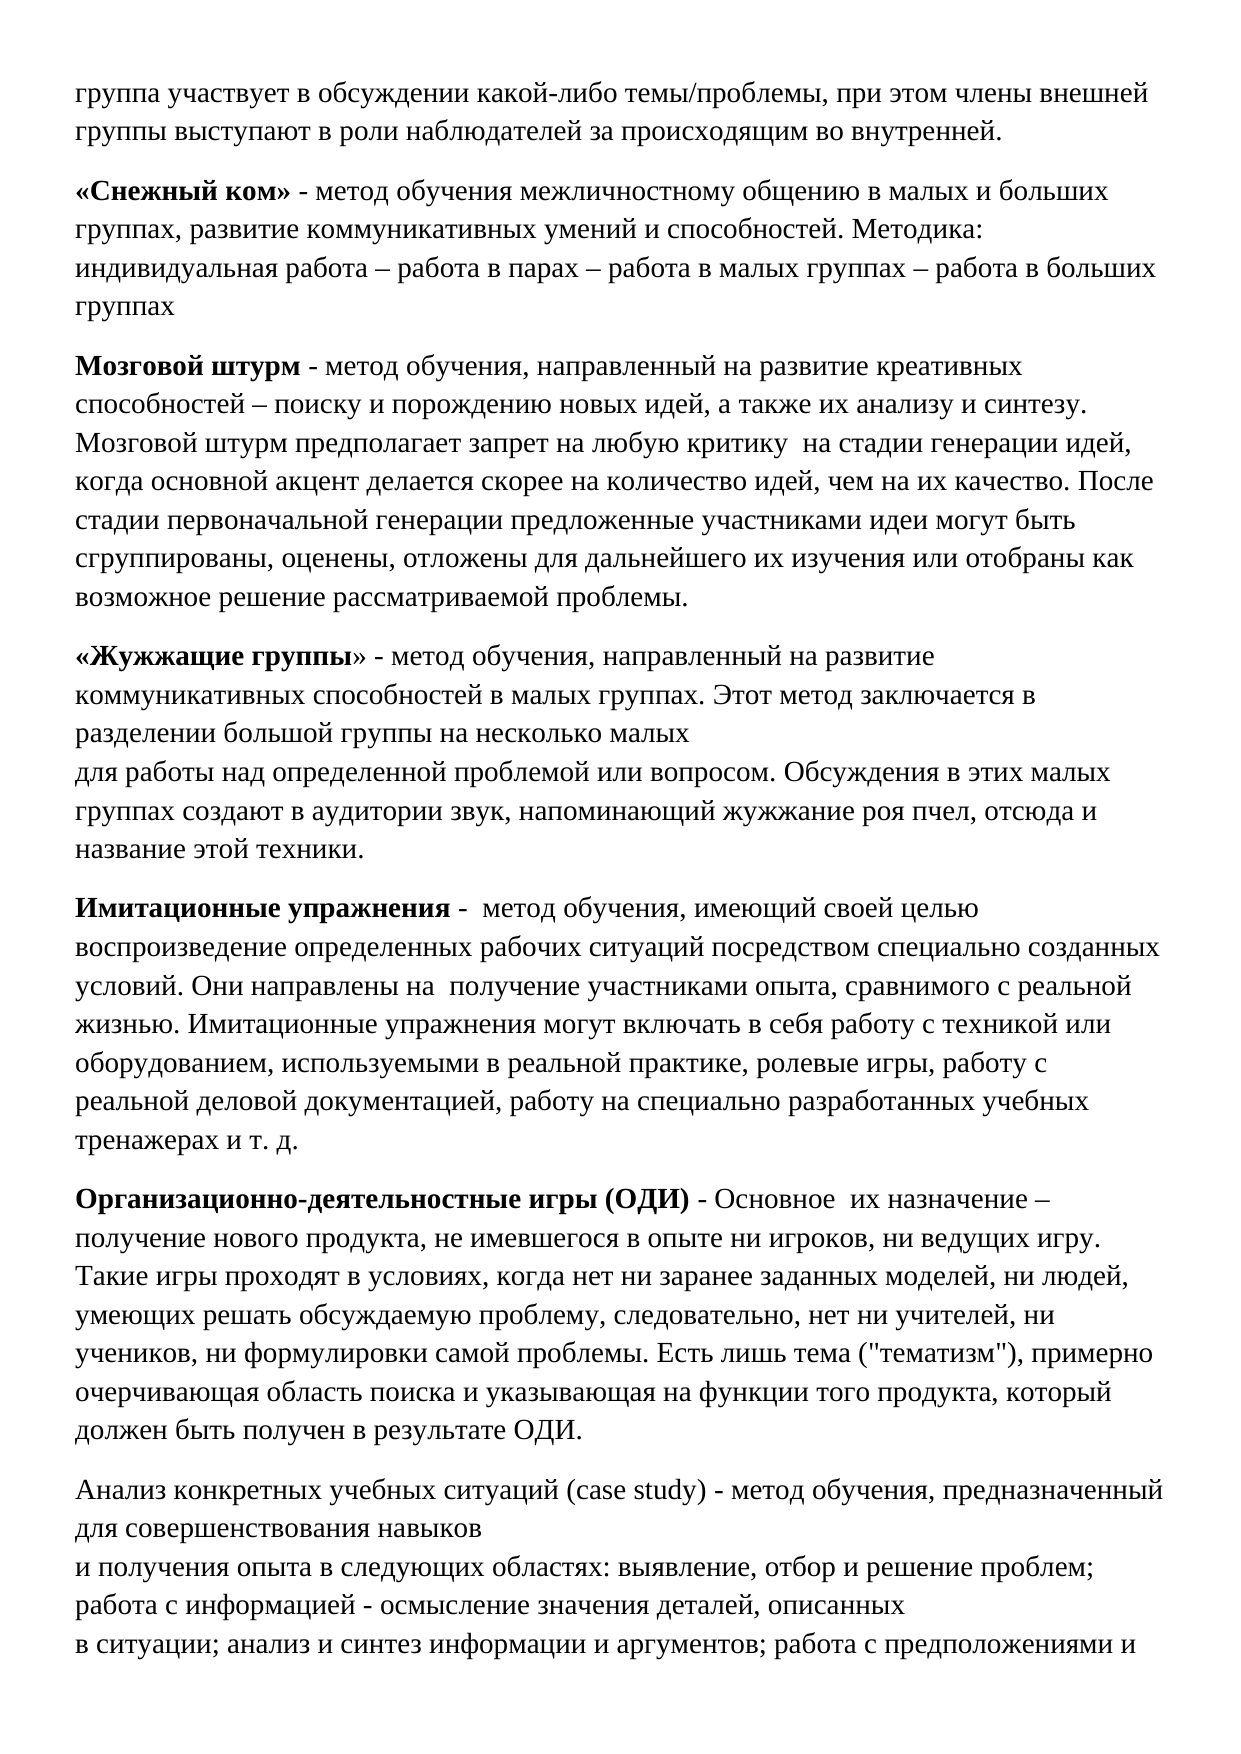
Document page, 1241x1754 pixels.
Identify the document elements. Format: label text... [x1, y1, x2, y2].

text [75, 1472, 1165, 1659]
text Имитационные упражнения - метод обучения, имеющий своей целью воспроизведение определенных рабочих ситуаций посредством специально созданных условий. Они направлены на получение участниками опыта, сравнимого с реальной жизнью. Имитационные упражнения могут включать в себя работу с техникой или оборудованием, используемыми в реальной практике, ролевые игры, работу с реальной деловой документацией, работу на специально разработанных учебных тренажерах и т. д. [75, 891, 1165, 1155]
text «Снежный ком» - метод обучения межличностному общению в малых и больших группах, развитие коммуникативных умений и способностей. Методика: индивидуальная работа – работа в парах – работа в малых группах – работа в больших группах [75, 173, 1165, 322]
text Мозговой штурм - метод обучения, направленный на развитие креативных способностей – поиску и порождению новых идей, а также их анализу и синтезу. Мозговой штурм предполагает запрет на любую критику на стадии генерации идей, когда основной акцент делается скорее на количество идей, чем на их качество. После стадии первоначальной генерации предложенные участниками идеи могут быть сгруппированы, оценены, отложены для дальнейшего их изучения или отобраны как возможное решение рассматриваемой проблемы. [75, 348, 1165, 613]
text Организационно-деятельностные игры (ОДИ) - Основное их назначение – получение нового продукта, не имевшегося в опыте ни игроков, ни ведущих игру. Такие игры проходят в условиях, когда нет ни заранее заданных моделей, ни людей, умеющих решать обсуждаемую проблему, следовательно, нет ни учителей, ни учеников, ни формулировки самой проблемы. Есть лишь тема ("тематизм"), примерно очерчивающая область поиска и указывающая на функции того продукта, который должен быть получен в результате ОДИ. [75, 1181, 1165, 1446]
text «Жужжащие группы» - метод обучения, направленный на развитие коммуникативных способностей в малых группах. Этот метод заключается в разделении большой группы на несколько малых для работы над определенной проблемой или вопросом. Обсуждения в этих малых группах создают в аудитории звук, напоминающий жужжание роя пчел, отсюда и название этой техники. [75, 638, 1165, 865]
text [75, 75, 1165, 147]
